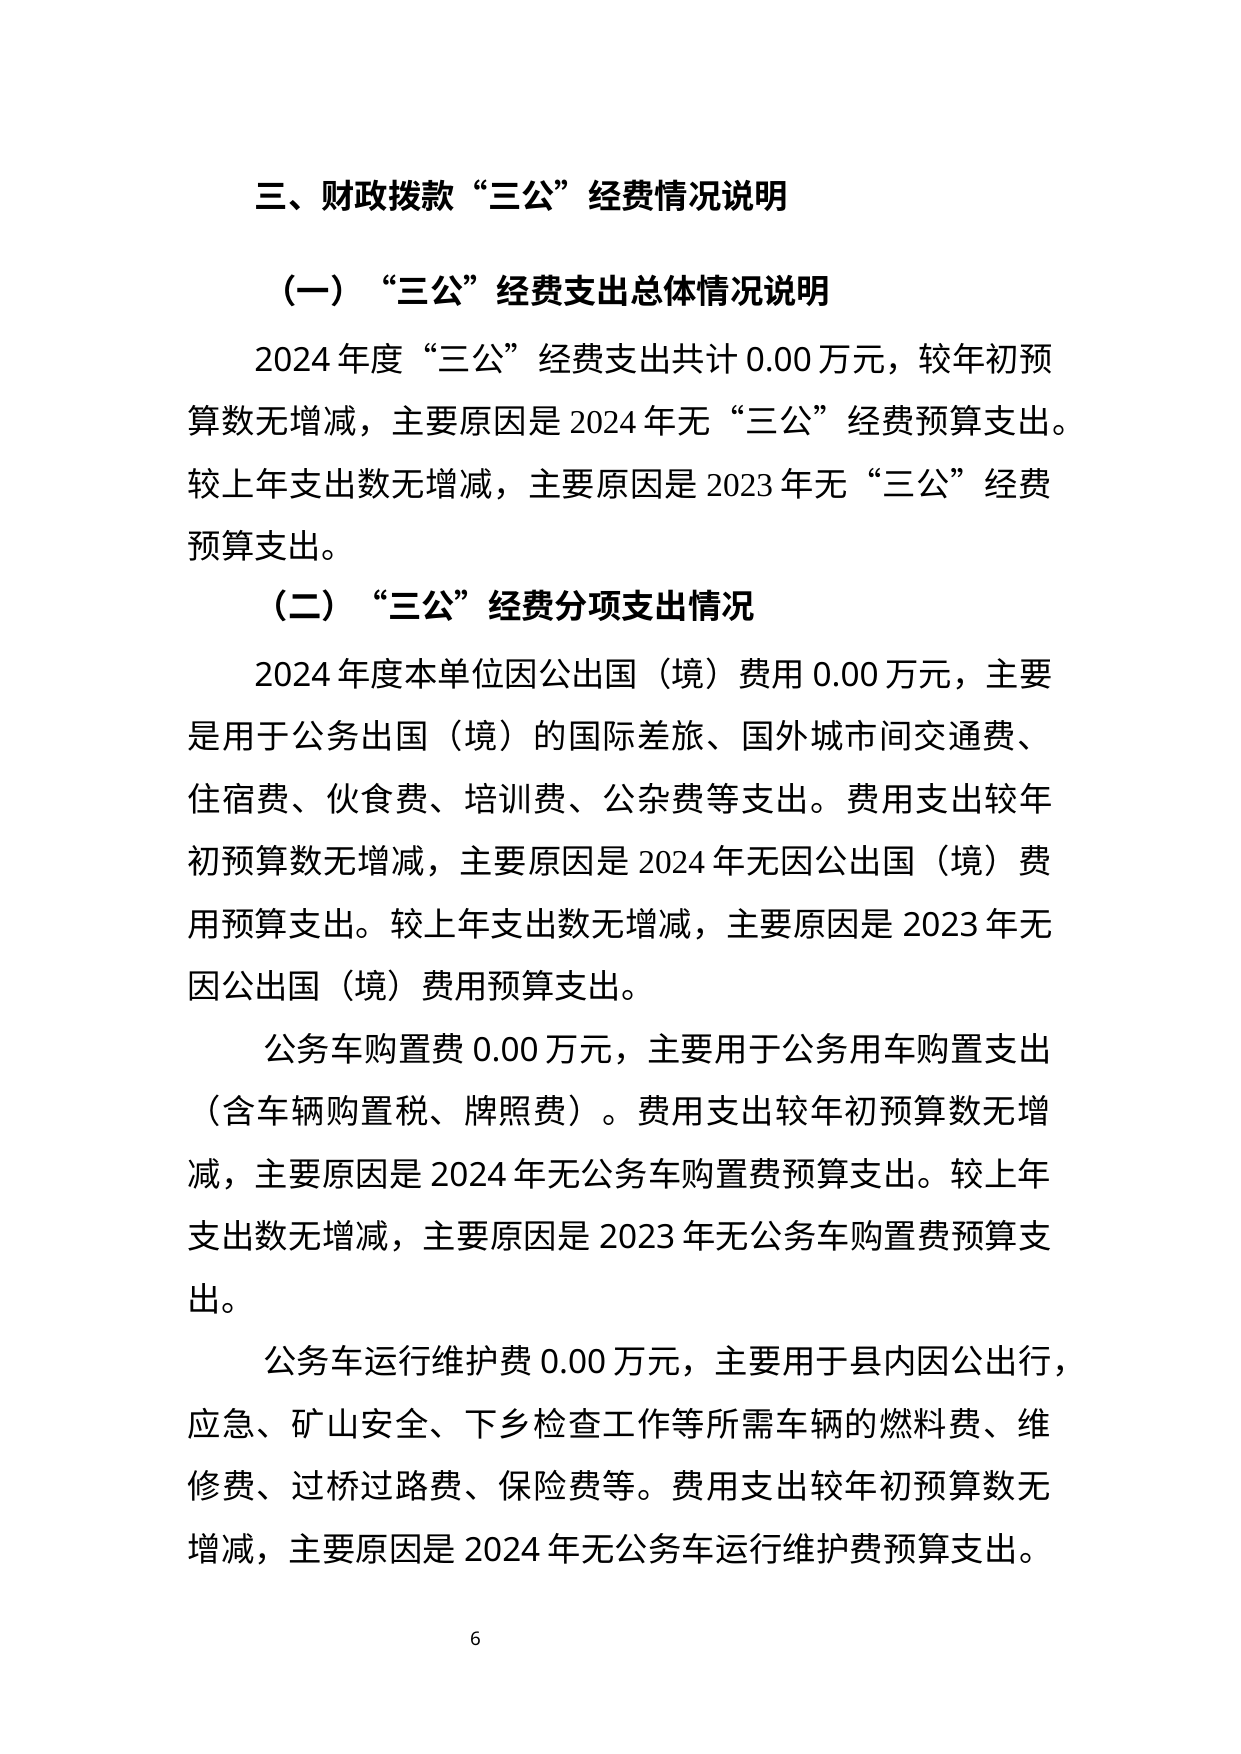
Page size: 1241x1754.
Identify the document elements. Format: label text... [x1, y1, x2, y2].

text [187, 1324, 1053, 1574]
text （一）“三公”经费支出总体情况说明 [187, 256, 1053, 321]
text （二）“三公”经费分项支出情况 [187, 571, 1053, 636]
text 三、财政拨款“三公”经费情况说明 [187, 162, 1053, 227]
text 2024年度“三公”经费支出共计0.00万元，较年初预算数无增减，主要原因是2024年无“三公”经费预算支出。较上年支出数无增减，主要原因是2023年无“三公”经费预算支出。 [187, 321, 1053, 571]
text 公务车购置费0.00万元，主要用于公务用车购置支出（含车辆购置税、牌照费）。费用支出较年初预算数无增减，主要原因是2024年无公务车购置费预算支出。较上年支出数无增减，主要原因是2023年无公务车购置费预算支出。 [187, 1011, 1053, 1324]
text 2024年度本单位因公出国（境）费用0.00万元，主要是用于公务出国（境）的国际差旅、国外城市间交通费、住宿费、伙食费、培训费、公杂费等支出。费用支出较年初预算数无增减，主要原因是2024年无因公出国（境）费用预算支出。较上年支出数无增减，主要原因是2023年无因公出国（境）费用预算支出。 [187, 636, 1053, 1011]
